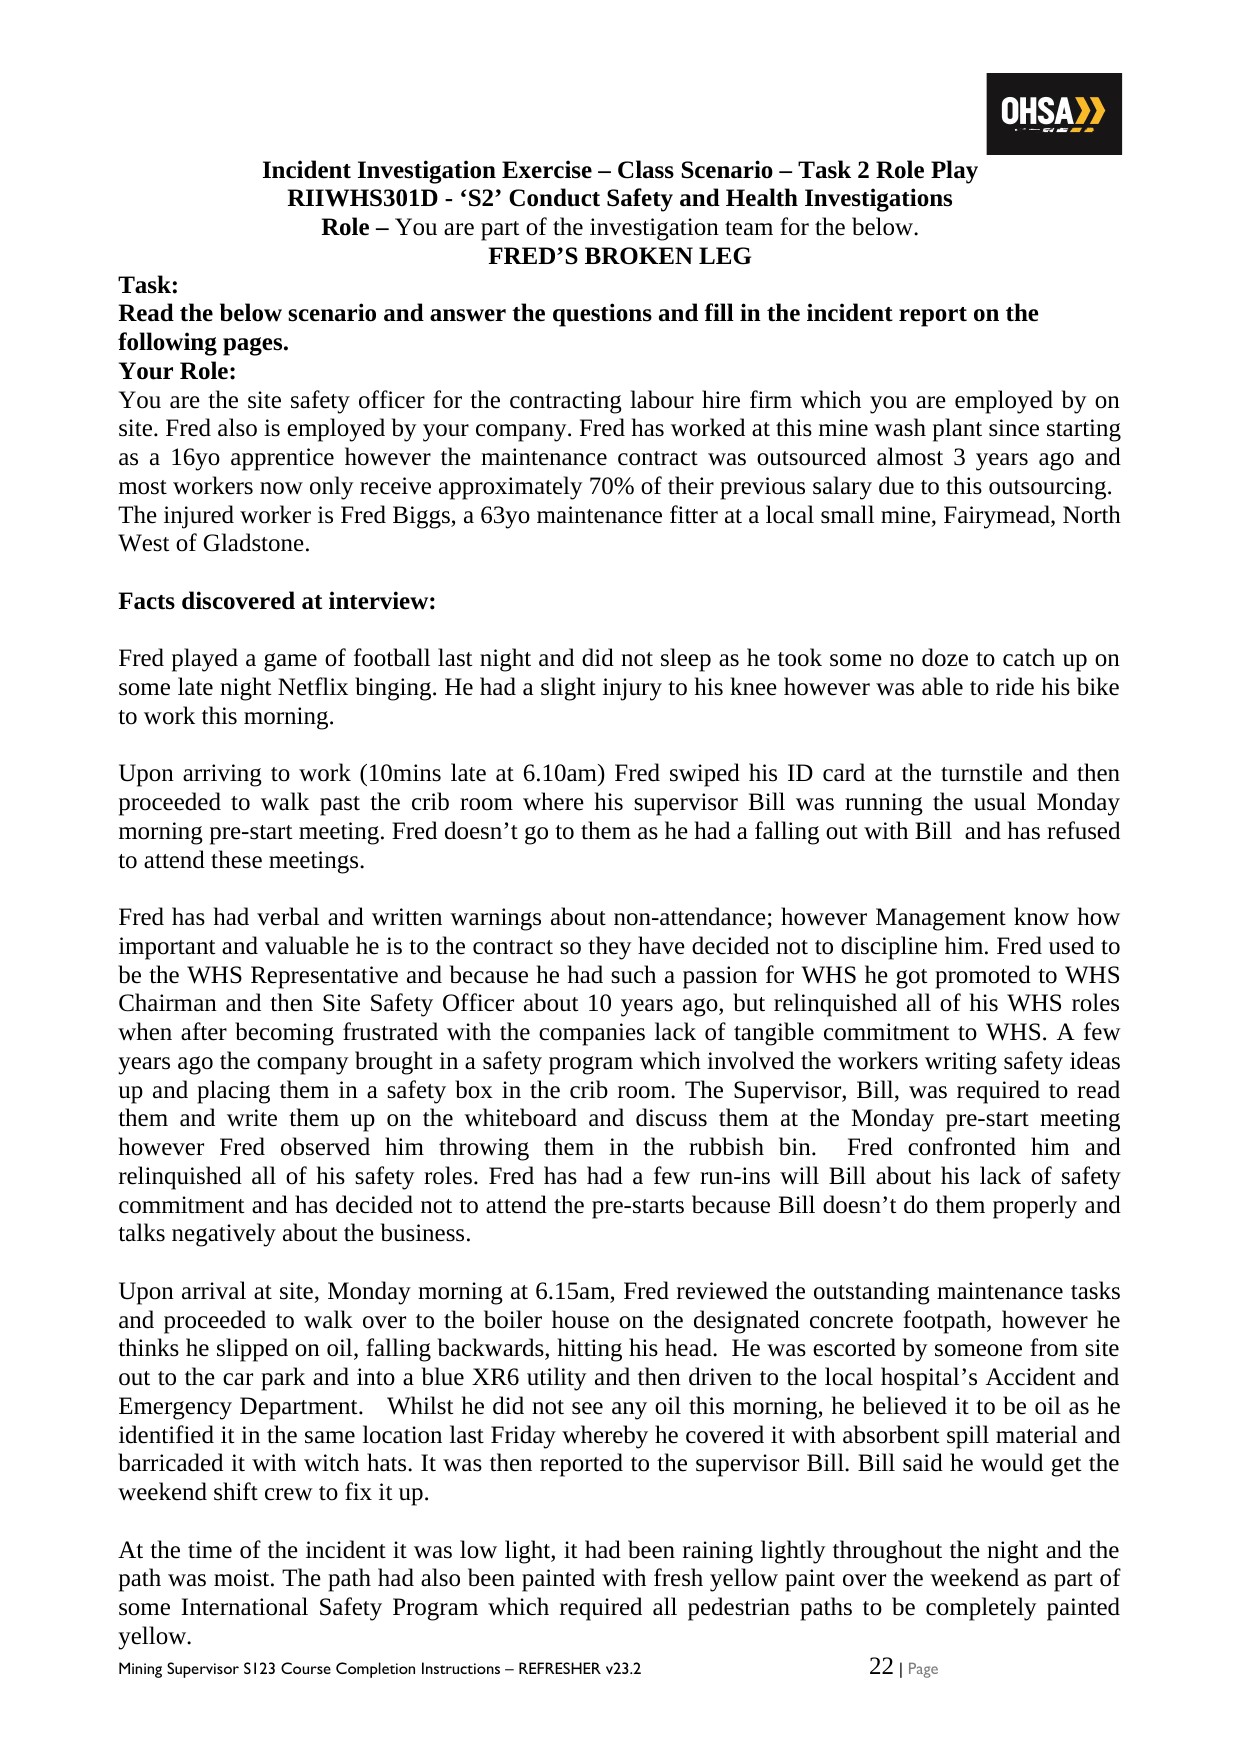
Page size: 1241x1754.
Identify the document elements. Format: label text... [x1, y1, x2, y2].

text Fred has had verbal and written warnings about non-attendance; however Management know how important and valuable he is to the contract so they have decided not to discipline him. Fred used to be the WHS Representative and because he had such a passion for WHS he got promoted to WHS Chairman and then Site Safety Officer about 10 years ago, but relinquished all of his WHS roles when after becoming frustrated with the companies lack of tangible commitment to WHS. A few years ago the company brought in a safety program which involved the workers writing safety ideas up and placing them in a safety box in the crib room. The Supervisor, Bill, was required to read them and write them up on the whiteboard and discuss them at the Monday pre-start meeting however Fred observed him throwing them in the rubbish bin. Fred confronted him and relinquished all of his safety roles. Fred has had a few run-ins will Bill about his lack of safety commitment and has decided not to attend the pre-starts because Bill doesn’t do them properly and talks negatively about the business. [118, 902, 1122, 1247]
text FRED’S BROKEN LEG [118, 241, 1122, 270]
text Upon arriving to work (10mins late at 6.10am) Fred swiped his ID card at the turnstile and then proceeded to walk past the crib room where his supervisor Bill was running the usual Monday morning pre-start meeting. Fred doesn’t go to them as he had a falling out with Bill and has refused to attend these meetings. [118, 758, 1122, 873]
text Your Role: [118, 356, 1122, 385]
text Read the below scenario and answer the questions and fill in the incident report on the following pages. [118, 298, 1122, 356]
text The injured worker is Fred Biggs, a 63yo maintenance fitter at a local small mine, Fairymead, North West of Gladstone. [118, 500, 1122, 557]
text Task: [118, 270, 1122, 298]
text Incident Investigation Exercise – Class Scenario – Task 2 Role Play [118, 155, 1122, 183]
text RIIWHS301D - ‘S2’ Conduct Safety and Health Investigations [118, 183, 1122, 212]
text At the time of the incident it was low light, it had been raining lightly throughout the night and the path was moist. The path had also been painted with fresh yellow paint over the weekend as part of some International Safety Program which required all pedestrian paths to be completely painted yellow. [118, 1535, 1122, 1650]
text Facts discovered at interview: [118, 586, 1122, 615]
text Upon arrival at site, Monday morning at 6.15am, Fred reviewed the outstanding maintenance tasks and proceeded to walk over to the boiler house on the designated concrete footpath, however he thinks he slipped on oil, falling backwards, hitting his head. He was escorted by someone from site out to the car park and into a blue XR6 utility and then driven to the local hospital’s Accident and Emergency Department. Whilst he did not see any oil this morning, he believed it to be oil as he identified it in the same location last Friday whereby he covered it with absorbent spill material and barricaded it with witch hats. It was then reported to the supervisor Bill. Bill said he would get the weekend shift crew to fix it up. [118, 1276, 1122, 1506]
text You are the site safety officer for the contracting labour hire firm which you are employed by on site. Fred also is employed by your company. Fred has worked at this mine wash plant since starting as a 16yo apprentice however the maintenance contract was outsourced almost 3 years ago and most workers now only receive approximately 70% of their previous salary due to this outsourcing. [118, 385, 1122, 500]
picture [986, 73, 1123, 155]
text Fred played a game of football last night and did not sleep as he took some no doze to catch up on some late night Netflix binging. He had a slight injury to his knee however was able to ride his bike to work this morning. [118, 643, 1122, 730]
text Role – You are part of the investigation team for the below. [118, 212, 1122, 241]
